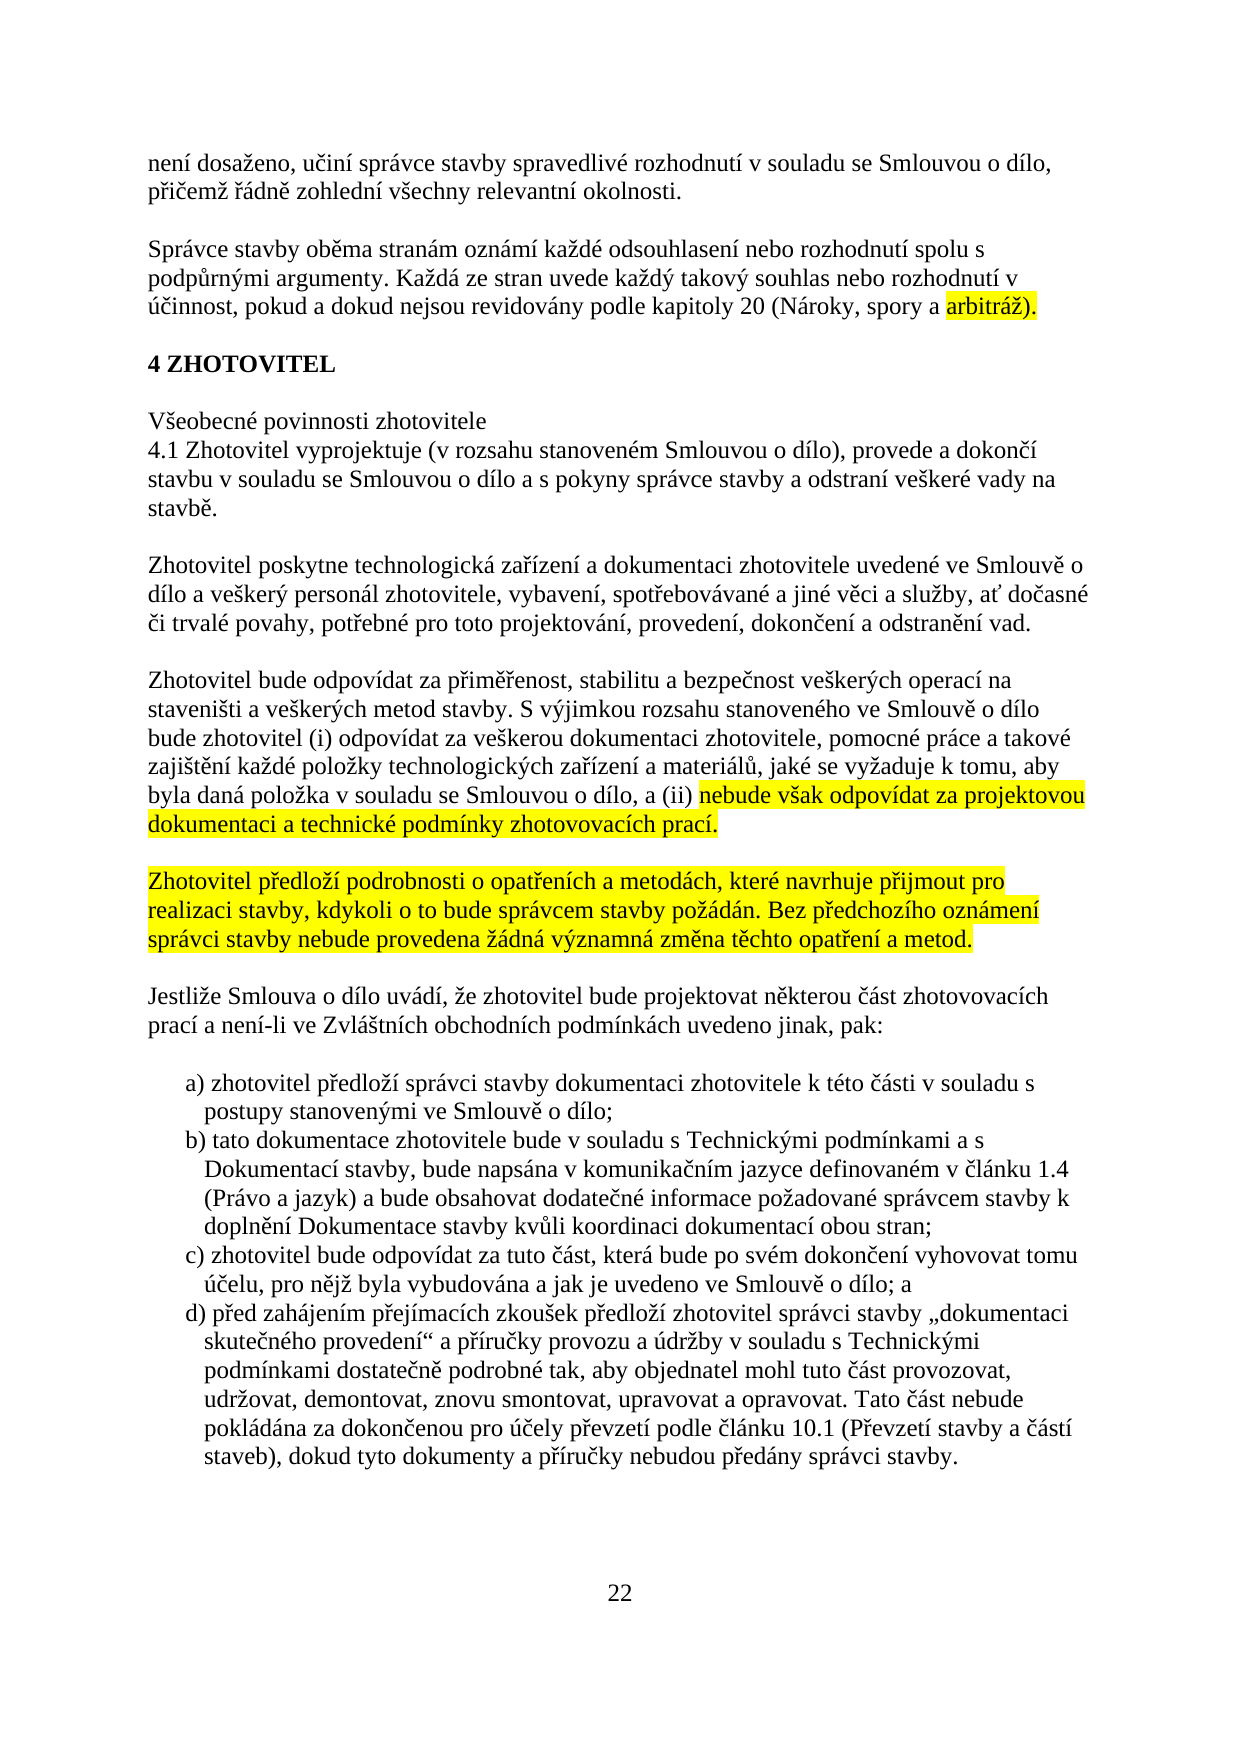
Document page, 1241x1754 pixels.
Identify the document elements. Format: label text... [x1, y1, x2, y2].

text d) před zahájením přejímacích zkoušek předloží zhotovitel správci stavby „dokumentaci skutečného provedení“ a příručky provozu a údržby v souladu s Technickými podmínkami dostatečně podrobné tak, aby objednatel mohl tuto část provozovat, udržovat, demontovat, znovu smontovat, upravovat a opravovat. Tato část nebude pokládána za dokončenou pro účely převzetí podle článku 10.1 (Převzetí stavby a částí staveb), dokud tyto dokumenty a příručky nebudou předány správci stavby. [185, 1298, 1093, 1470]
text Zhotovitel bude odpovídat za přiměřenost, stabilitu a bezpečnost veškerých operací na staveništi a veškerých metod stavby. S výjimkou rozsahu stanoveného ve Smlouvě o dílo bude zhotovitel (i) odpovídat za veškerou dokumentaci zhotovitele, pomocné práce a takové zajištění každé položky technologických zařízení a materiálů, jaké se vyžaduje k tomu, aby byla daná položka v souladu se Smlouvou o dílo, a (ii) nebude však odpovídat za projektovou dokumentaci a technické podmínky zhotovovacích prací. [148, 665, 1093, 838]
text Správce stavby oběma stranám oznámí každé odsouhlasení nebo rozhodnutí spolu s podpůrnými argumenty. Každá ze stran uvede každý takový souhlas nebo rozhodnutí v účinnost, pokud a dokud nejsou revidovány podle kapitoly 20 (Nároky, spory a arbitráž). [148, 234, 1093, 320]
subtitle 4 ZHOTOVITEL [148, 349, 1093, 378]
text Zhotovitel poskytne technologická zařízení a dokumentaci zhotovitele uvedené ve Smlouvě o dílo a veškerý personál zhotovitele, vybavení, spotřebovávané a jiné věci a služby, ať dočasné či trvalé povahy, potřebné pro toto projektování, provedení, dokončení a odstranění vad. [148, 550, 1093, 636]
text c) zhotovitel bude odpovídat za tuto část, která bude po svém dokončení vyhovovat tomu účelu, pro nějž byla vybudována a jak je uvedeno ve Smlouvě o dílo; a [185, 1240, 1093, 1298]
text 4.1 Zhotovitel vyprojektuje (v rozsahu stanoveném Smlouvou o dílo), provede a dokončí stavbu v souladu se Smlouvou o dílo a s pokyny správce stavby a odstraní veškeré vady na stavbě. [148, 435, 1093, 521]
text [148, 148, 1093, 205]
text Jestliže Smlouva o dílo uvádí, že zhotovitel bude projektovat některou část zhotovovacích prací a není-li ve Zvláštních obchodních podmínkách uvedeno jinak, pak: [148, 981, 1093, 1039]
text b) tato dokumentace zhotovitele bude v souladu s Technickými podmínkami a s Dokumentací stavby, bude napsána v komunikačním jazyce definovaném v článku 1.4 (Právo a jazyk) a bude obsahovat dodatečné informace požadované správcem stavby k doplnění Dokumentace stavby kvůli koordinaci dokumentací obou stran; [185, 1125, 1093, 1240]
text a) zhotovitel předloží správci stavby dokumentaci zhotovitele k této části v souladu s postupy stanovenými ve Smlouvě o dílo; [185, 1068, 1093, 1125]
text Všeobecné povinnosti zhotovitele [148, 406, 1093, 435]
